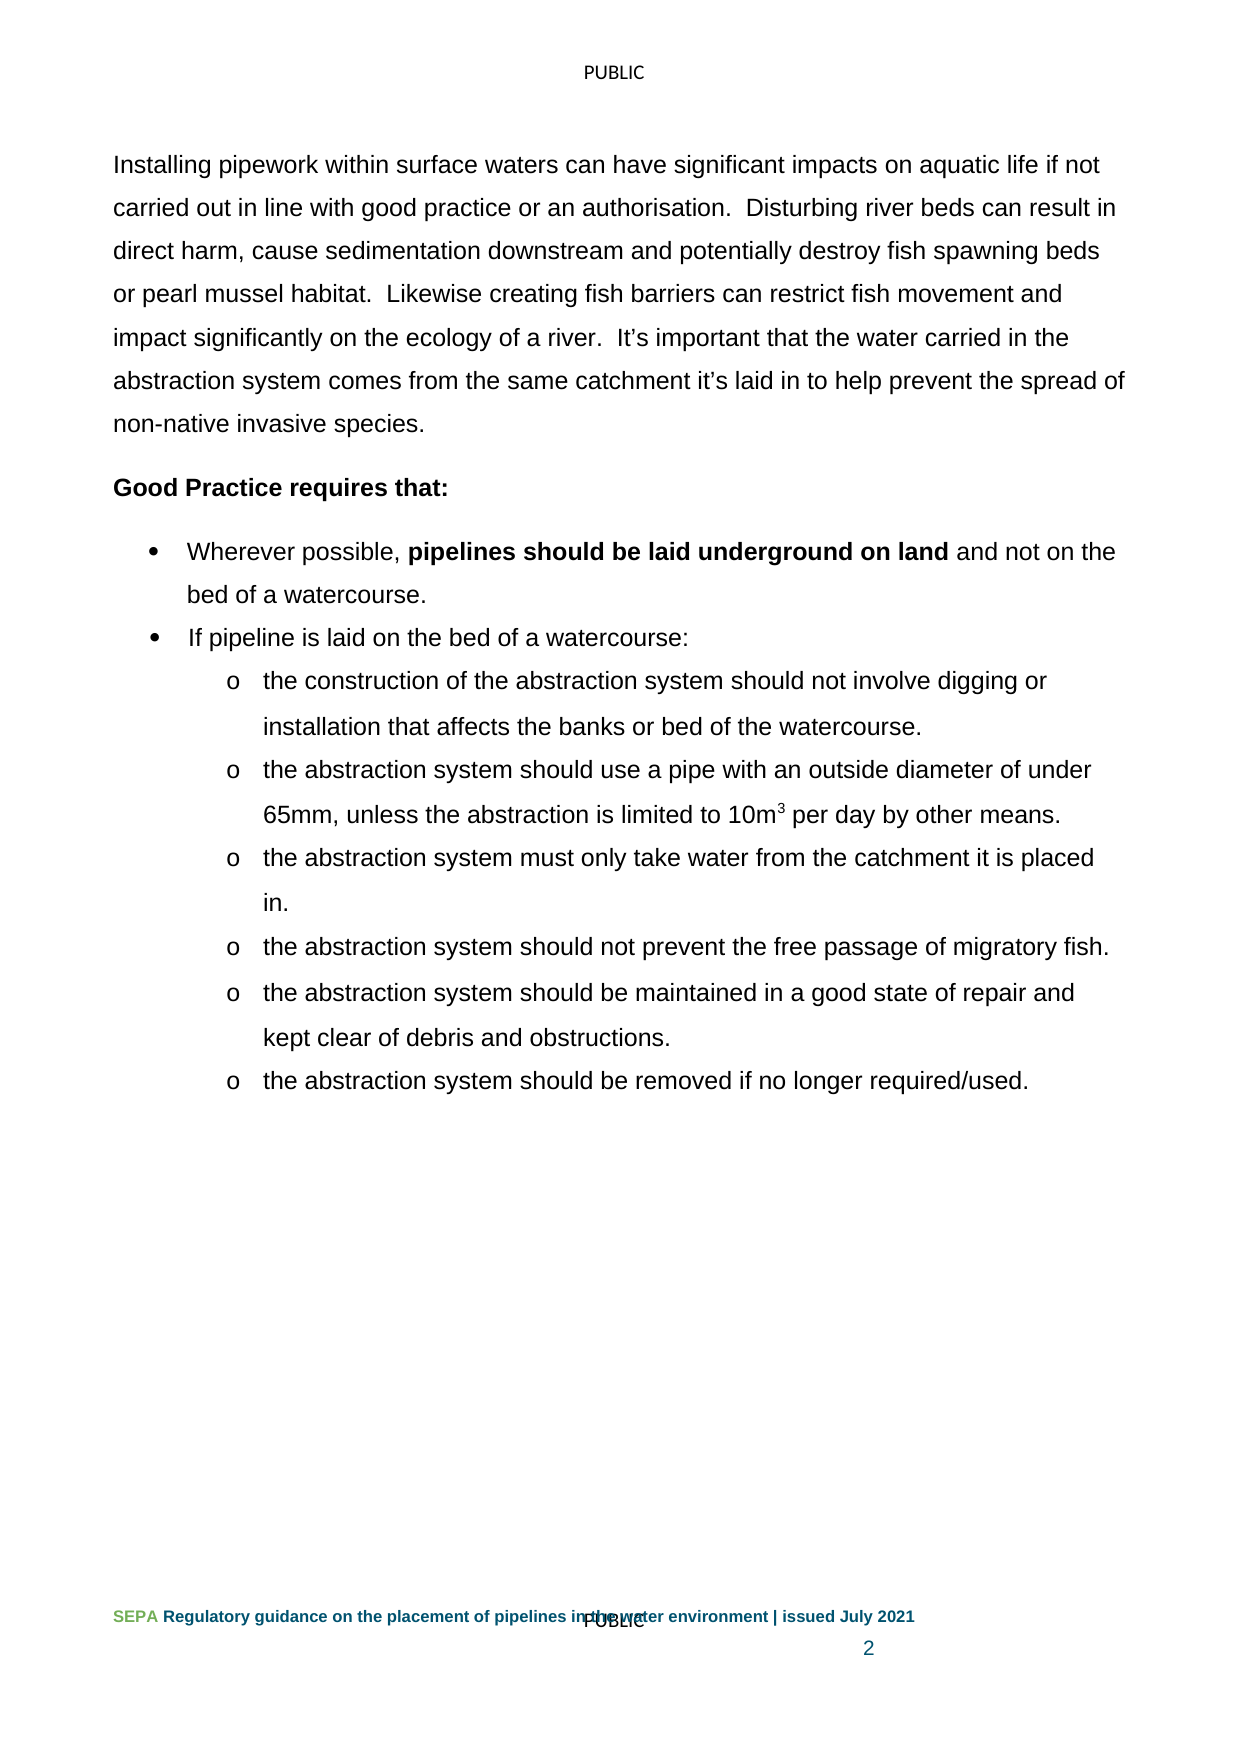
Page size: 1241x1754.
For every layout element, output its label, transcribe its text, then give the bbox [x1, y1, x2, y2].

list the abstraction system must only take water from the catchment it is placed in. [226, 843, 1127, 917]
list the construction of the abstraction system should not involve digging or installation that affects the banks or bed of the watercourse. [226, 666, 1127, 740]
list the abstraction system should not prevent the free passage of migratory fish. [226, 932, 1127, 962]
list If pipeline is laid on the bed of a watercourse: [150, 623, 1127, 652]
text Installing pipework within surface waters can have significant impacts on aquatic life if not carried out in line with good practice or an authorisation. Disturbing river beds can result in direct harm, cause sedimentation downstream and potentially destroy fish spawning beds or pearl mussel habitat. Likewise creating fish barriers can restrict fish movement and impact significantly on the ecology of a river. It’s important that the water carried in the abstraction system comes from the same catchment it’s laid in to help prevent the spread of non-native invasive species. [113, 150, 1127, 437]
list the abstraction system should be maintained in a good state of repair and kept clear of debris and obstructions. [226, 978, 1127, 1052]
text Good Practice requires that: [113, 473, 1127, 501]
list Wherever possible, pipelines should be laid underground on land and not on the bed of a watercourse. [149, 537, 1127, 609]
list the abstraction system should use a pipe with an outside diameter of under 65mm, unless the abstraction is limited to 10m3 per day by other means. [226, 755, 1127, 829]
list the abstraction system should be removed if no longer required/used. [226, 1066, 1127, 1097]
